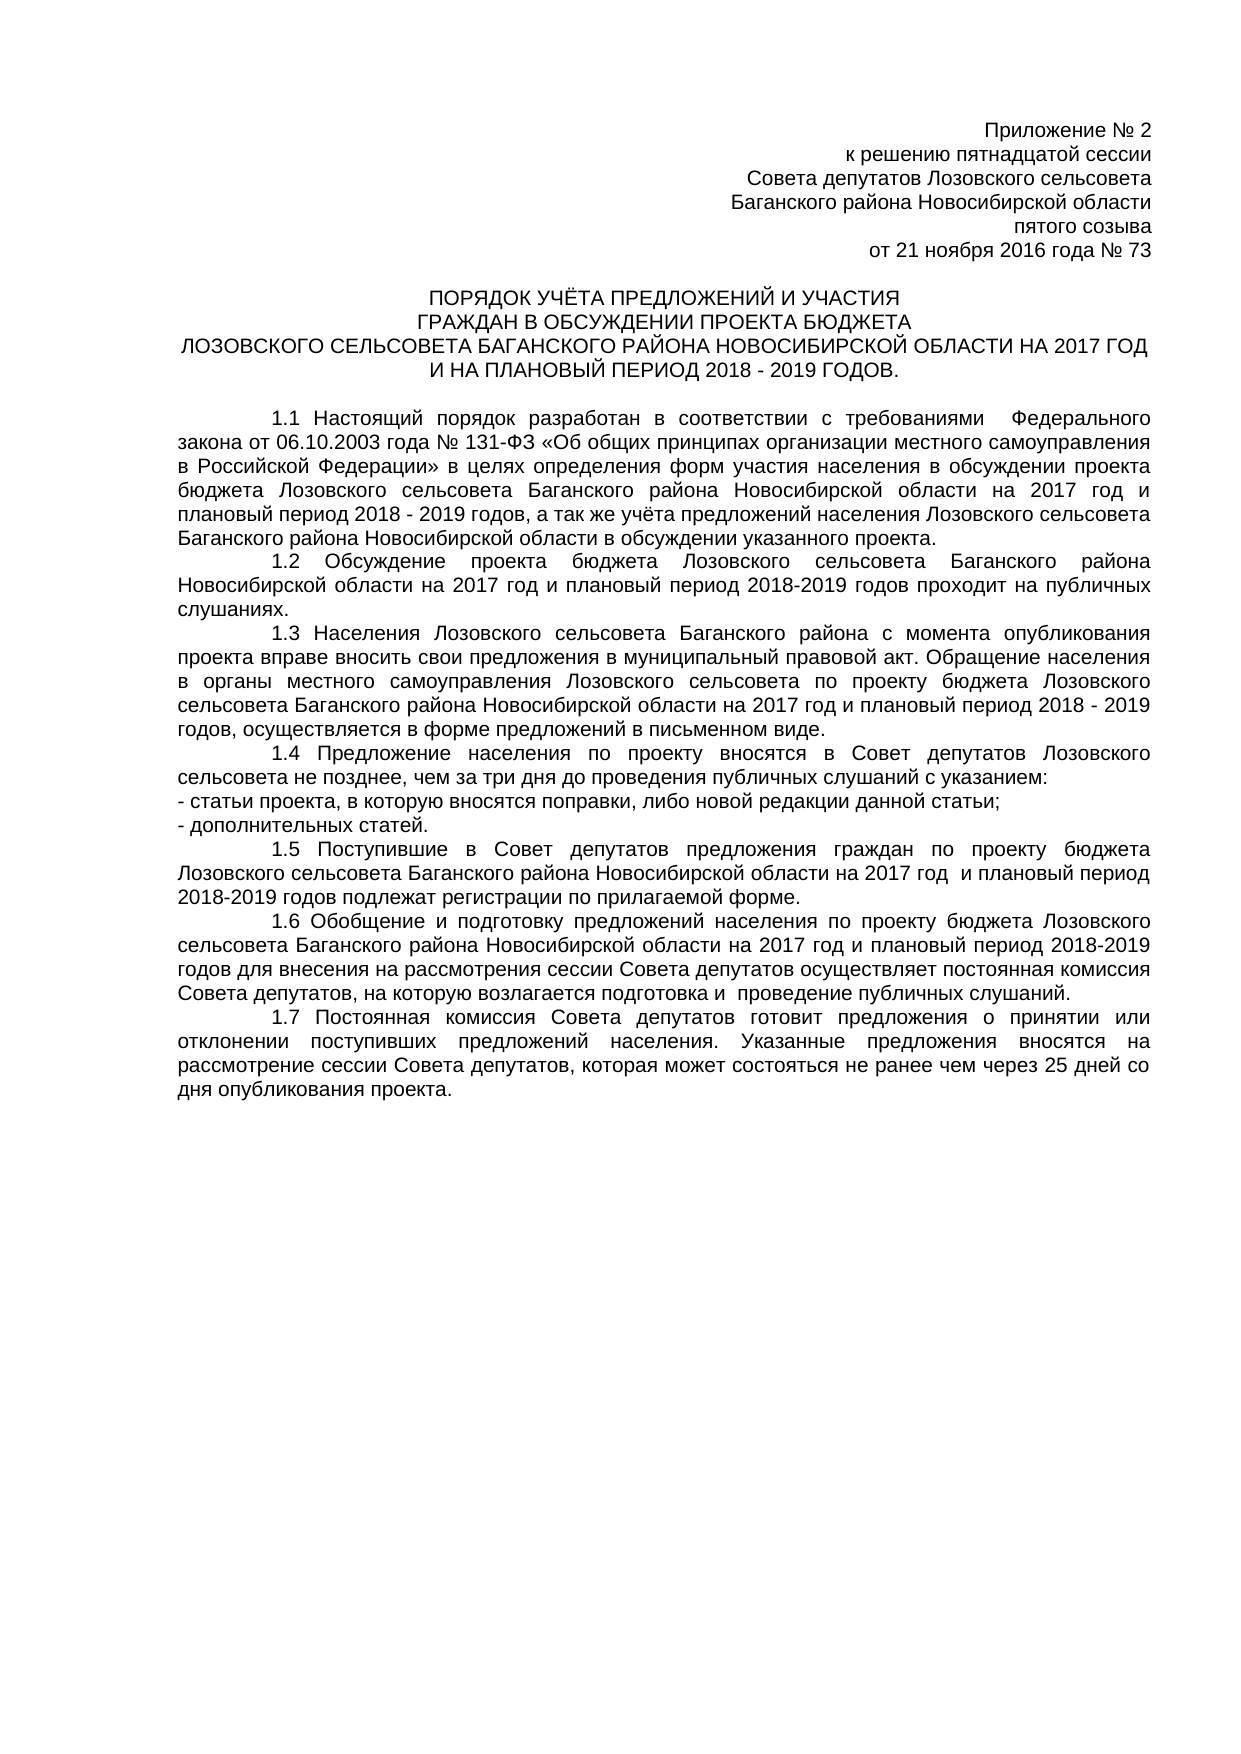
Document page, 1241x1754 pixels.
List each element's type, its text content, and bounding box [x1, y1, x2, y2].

text 1.3 Населения Лозовского сельсовета Баганского района с момента опубликования проекта вправе вносить свои предложения в муниципальный правовой акт. Обращение населения в органы местного самоуправления Лозовского сельсовета по проекту бюджета Лозовского сельсовета Баганского района Новосибирской области на 2017 год и плановый период 2018 - 2019 годов, осуществляется в форме предложений в письменном виде. [177, 621, 1152, 741]
text пятого созыва [177, 214, 1152, 238]
text 1.6 Обобщение и подготовку предложений населения по проекту бюджета Лозовского сельсовета Баганского района Новосибирской области на 2017 год и плановый период 2018-2019 годов для внесения на рассмотрения сессии Совета депутатов осуществляет постоянная комиссия Совета депутатов, на которую возлагается подготовка и проведение публичных слушаний. [177, 909, 1152, 1004]
text Баганского района Новосибирской области [177, 190, 1152, 214]
text к решению пятнадцатой сессии [177, 142, 1152, 166]
text ЛОЗОВСКОГО СЕЛЬСОВЕТА БАГАНСКОГО РАЙОНА НОВОСИБИРСКОЙ ОБЛАСТИ НА 2017 ГОД И НА ПЛАНОВЫЙ ПЕРИОД 2018 - 2019 ГОДОВ. [177, 334, 1152, 382]
text - дополнительных статей. [177, 813, 1152, 837]
text 1.1 Настоящий порядок разработан в соответствии с требованиями Федерального закона от 06.10.2003 года № 131-ФЗ «Об общих принципах организации местного самоуправления в Российской Федерации» в целях определения форм участия населения в обсуждении проекта бюджета Лозовского сельсовета Баганского района Новосибирской области на 2017 год и плановый период 2018 - 2019 годов, а так же учёта предложений населения Лозовского сельсовета Баганского района Новосибирской области в обсуждении указанного проекта. [177, 406, 1152, 549]
text Приложение № 2 [177, 118, 1152, 142]
text - статьи проекта, в которую вносятся поправки, либо новой редакции данной статьи; [177, 789, 1152, 813]
text 1.7 Постоянная комиссия Совета депутатов готовит предложения о принятии или отклонении поступивших предложений населения. Указанные предложения вносятся на рассмотрение сессии Совета депутатов, которая может состояться не ранее чем через 25 дней со дня опубликования проекта. [177, 1004, 1152, 1100]
text от 21 ноября 2016 года № 73 [177, 238, 1152, 262]
text ГРАЖДАН В ОБСУЖДЕНИИ ПРОЕКТА БЮДЖЕТА [177, 310, 1152, 334]
text Совета депутатов Лозовского сельсовета [177, 166, 1152, 190]
text 1.4 Предложение населения по проекту вносятся в Совет депутатов Лозовского сельсовета не позднее, чем за три дня до проведения публичных слушаний с указанием: [177, 741, 1152, 789]
text 1.5 Поступившие в Совет депутатов предложения граждан по проекту бюджета Лозовского сельсовета Баганского района Новосибирской области на 2017 год и плановый период 2018-2019 годов подлежат регистрации по прилагаемой форме. [177, 837, 1152, 909]
text 1.2 Обсуждение проекта бюджета Лозовского сельсовета Баганского района Новосибирской области на 2017 год и плановый период 2018-2019 годов проходит на публичных слушаниях. [177, 549, 1152, 621]
text ПОРЯДОК УЧЁТА ПРЕДЛОЖЕНИЙ И УЧАСТИЯ [177, 286, 1152, 310]
